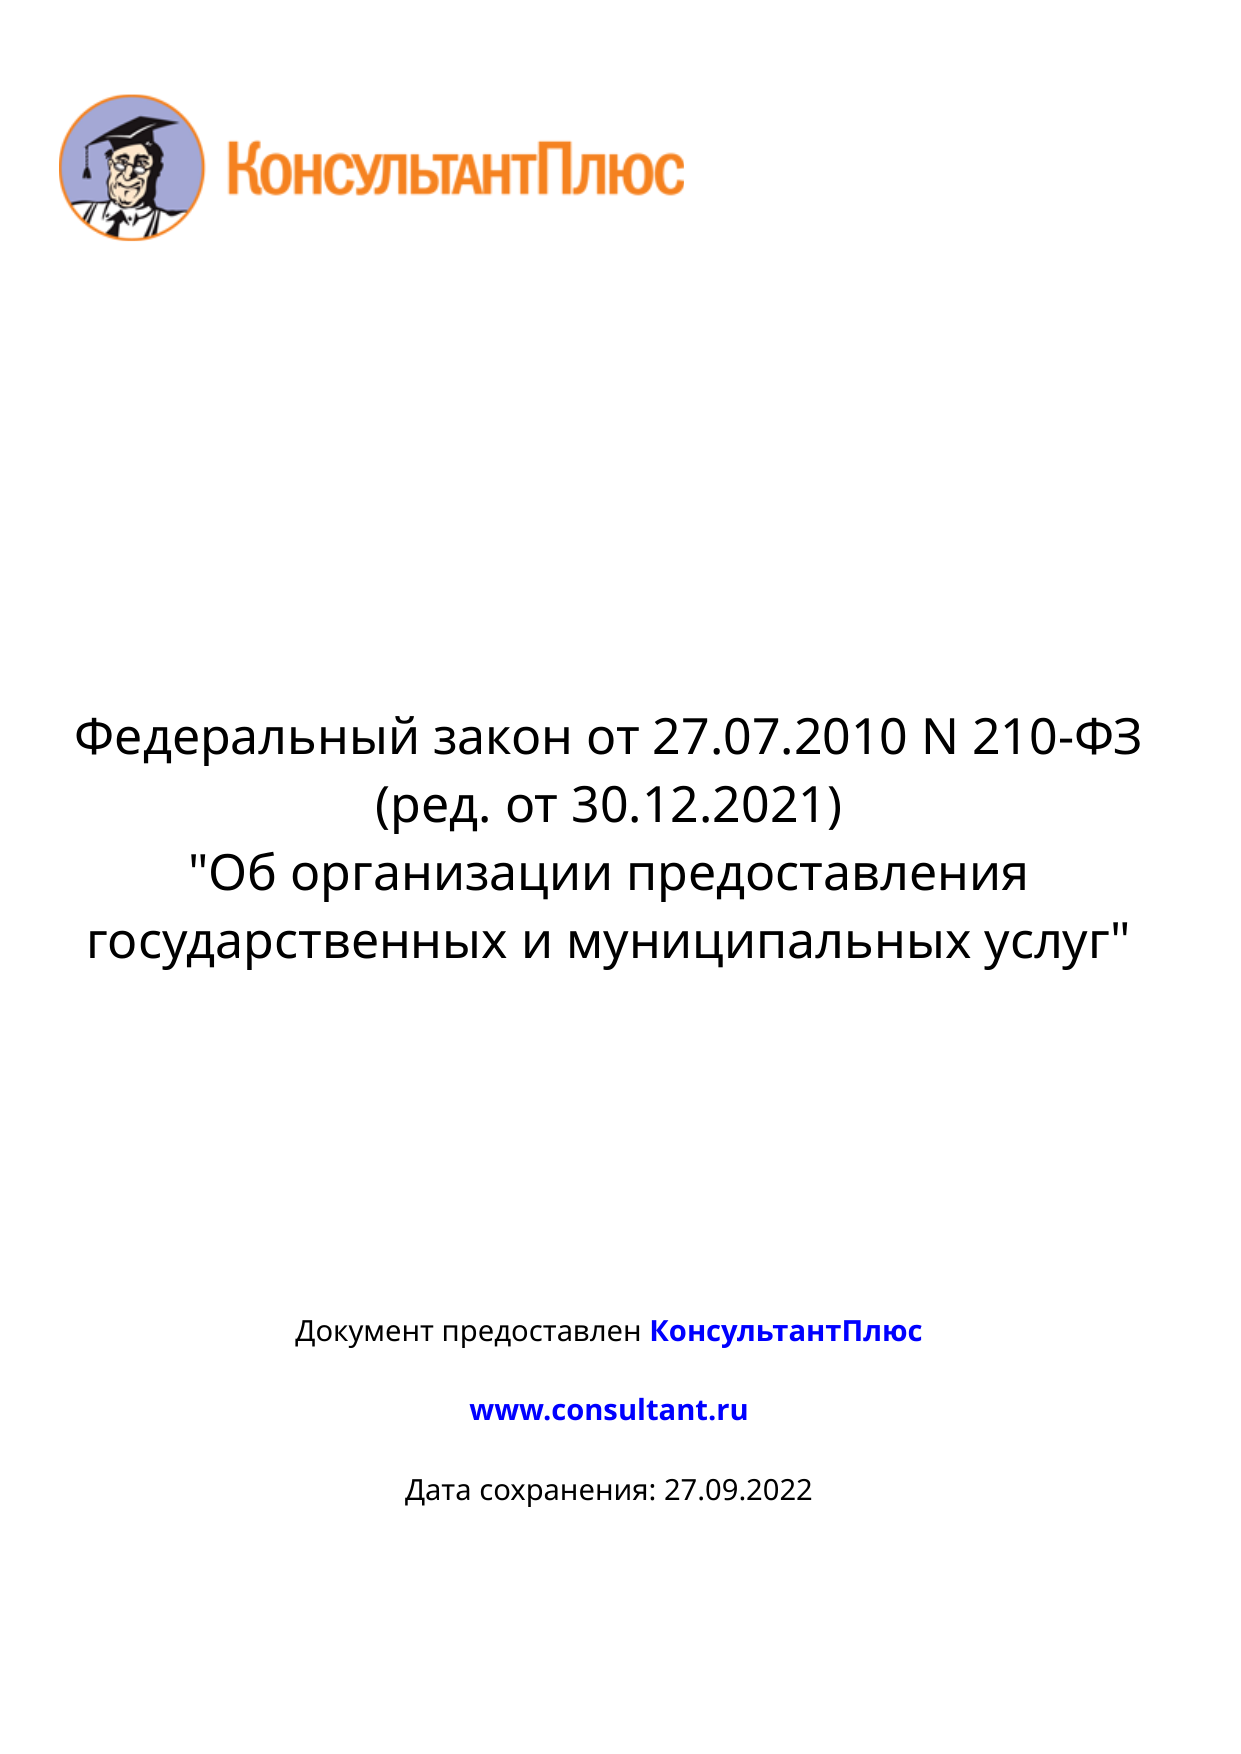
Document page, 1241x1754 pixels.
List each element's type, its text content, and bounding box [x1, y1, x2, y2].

picture [59, 93, 684, 243]
table_cell Федеральный закон от 27.07.2010 N 210-ФЗ (ред. от 30.12.2021) "Об организации предоставления государственных и муниципальных услуг" [51, 403, 1167, 1272]
table_header [51, 88, 1167, 403]
table_cell Документ предоставлен КонсультантПлюс www.consultant.ru Дата сохранения: 27.09.2022 [51, 1272, 1167, 1587]
